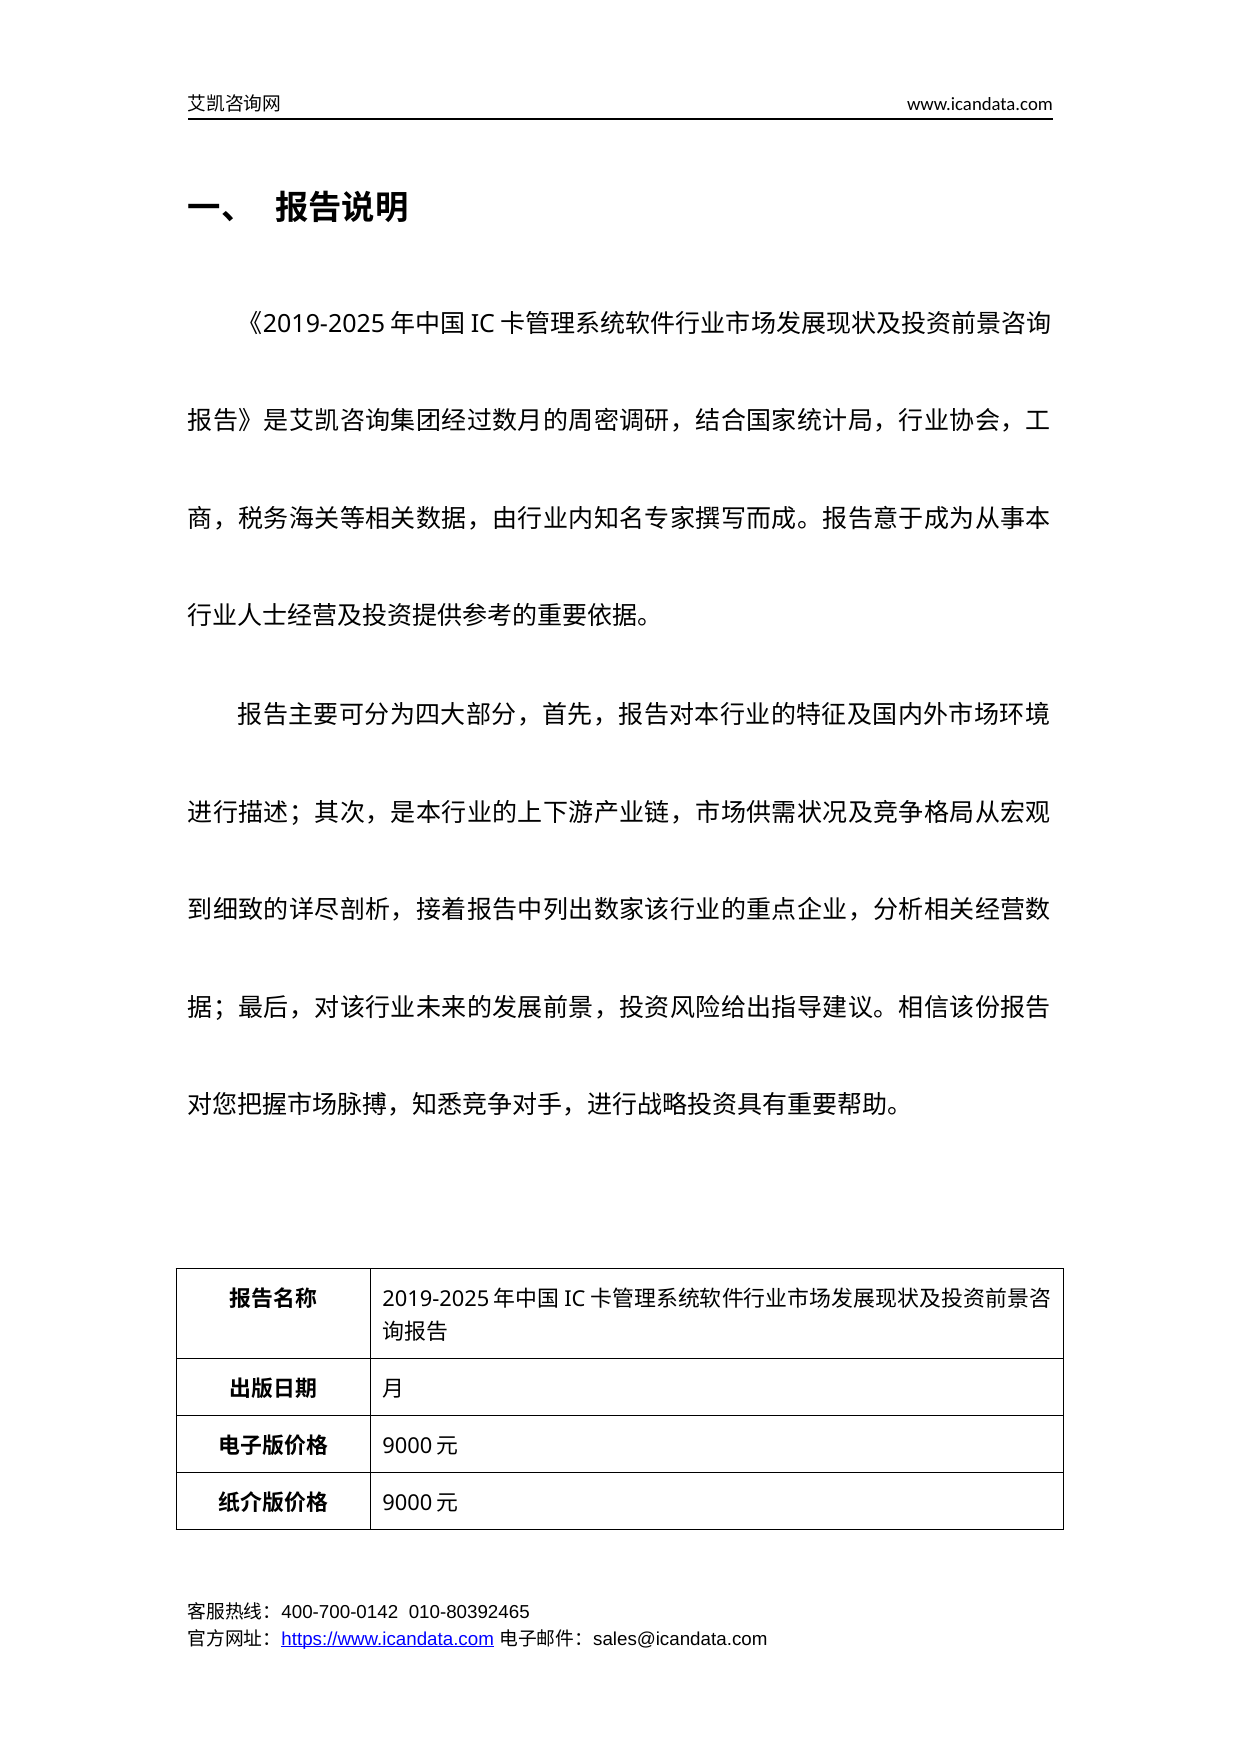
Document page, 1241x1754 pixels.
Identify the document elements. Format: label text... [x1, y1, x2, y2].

table_cell 电子版价格 [177, 1416, 370, 1472]
table_header 报告名称 [177, 1269, 370, 1358]
table_header 2019-2025年中国IC卡管理系统软件行业市场发展现状及投资前景咨询报告 [371, 1269, 1063, 1358]
table_cell 月 [371, 1359, 1063, 1415]
table_cell 9000元 [371, 1473, 1063, 1529]
table_cell 9000元 [371, 1416, 1063, 1472]
table_cell 纸介版价格 [177, 1473, 370, 1529]
text 《2019-2025年中国IC卡管理系统软件行业市场发展现状及投资前景咨询报告》是艾凯咨询集团经过数月的周密调研，结合国家统计局，行业协会，工商，税务海关等相关数据，由行业内知名专家撰写而成。报告意于成为从事本行业人士经营及投资提供参考的重要依据。 [187, 289, 1053, 646]
subtitle 报告说明 [187, 172, 1053, 237]
table_cell 出版日期 [177, 1359, 370, 1415]
text 报告主要可分为四大部分，首先，报告对本行业的特征及国内外市场环境进行描述；其次，是本行业的上下游产业链，市场供需状况及竞争格局从宏观到细致的详尽剖析，接着报告中列出数家该行业的重点企业，分析相关经营数据；最后，对该行业未来的发展前景，投资风险给出指导建议。相信该份报告对您把握市场脉搏，知悉竞争对手，进行战略投资具有重要帮助。 [187, 681, 1053, 1136]
